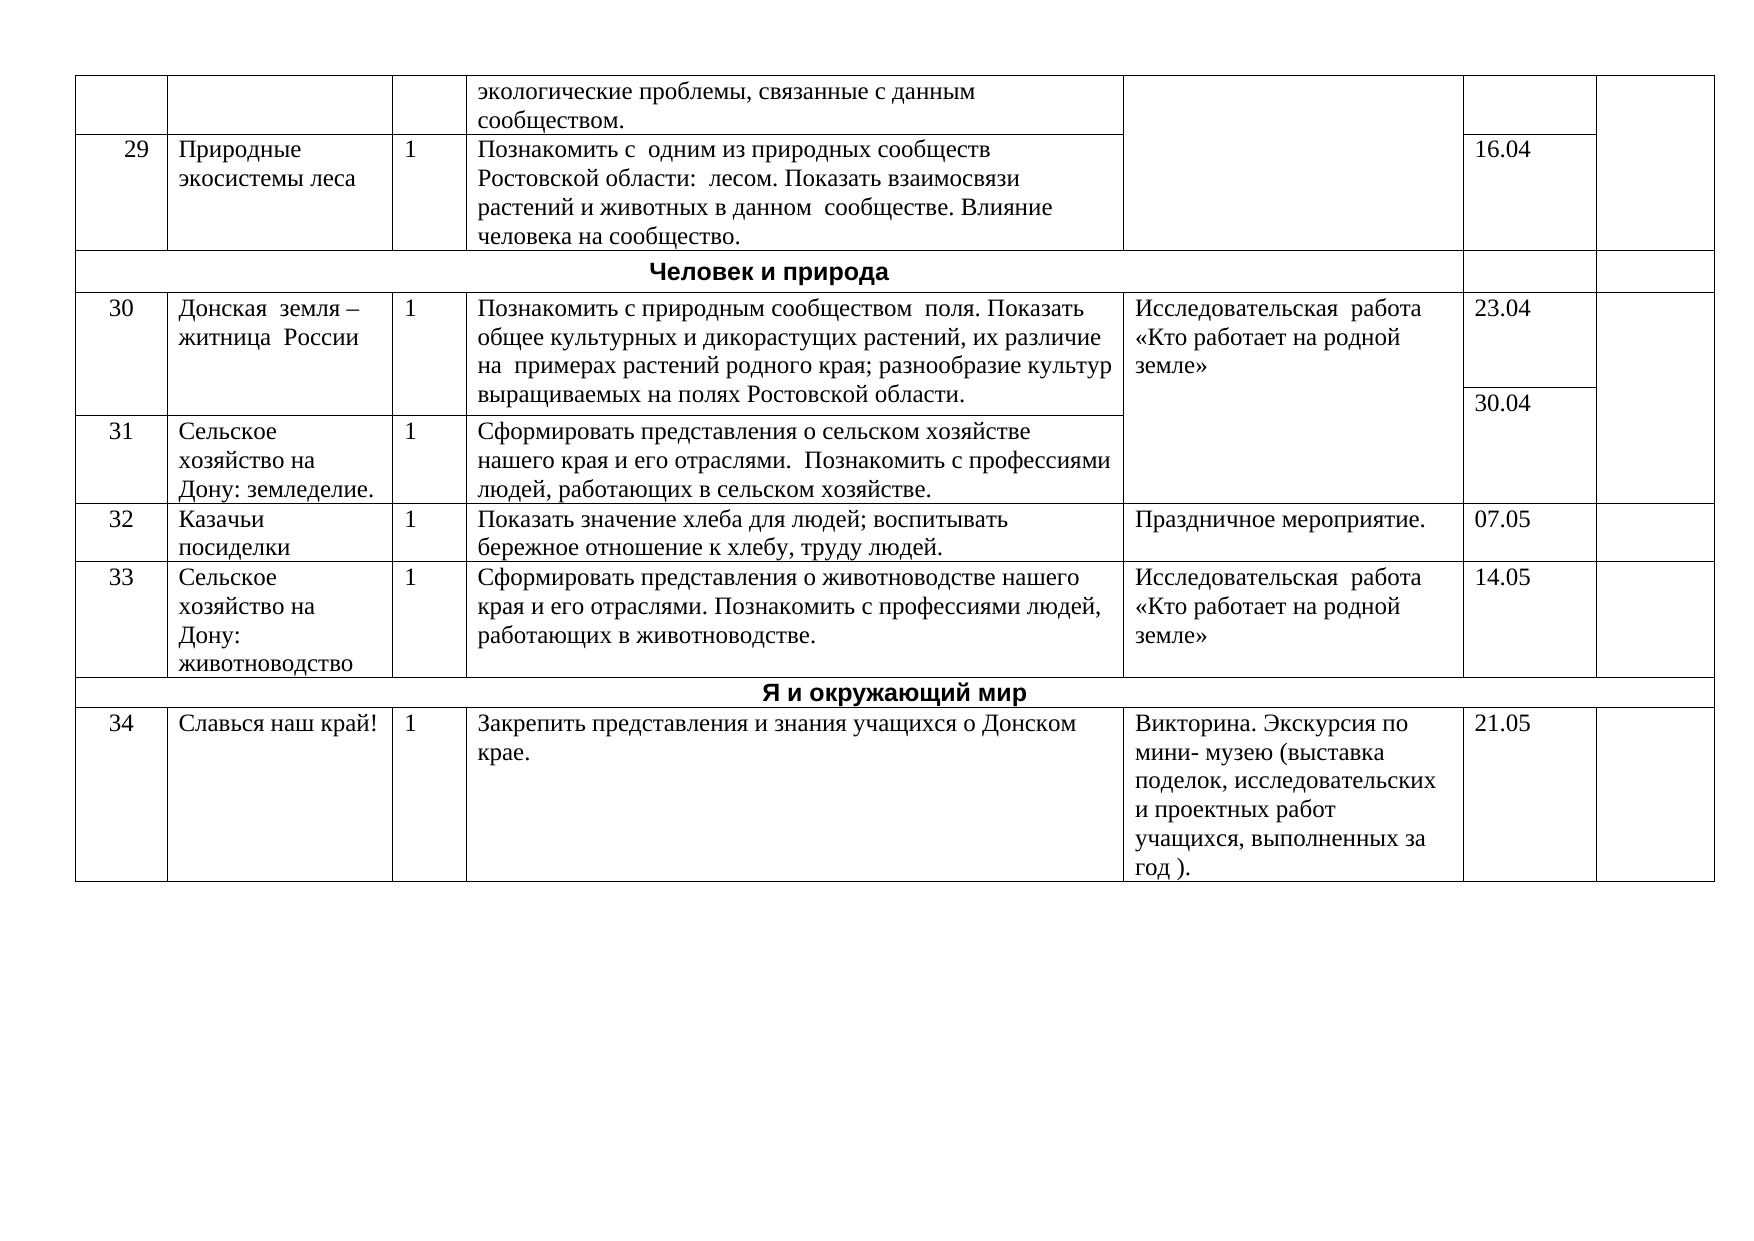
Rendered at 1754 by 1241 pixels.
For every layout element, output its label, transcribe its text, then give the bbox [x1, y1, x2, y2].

table_cell 31 [76, 416, 167, 503]
table_cell 14.05 [1464, 562, 1596, 677]
table_cell 28 [76, 76, 167, 133]
table_cell 23.04 [1464, 293, 1596, 387]
table_cell 1 [393, 504, 466, 561]
table_cell 30 [76, 293, 167, 415]
table_cell Донская земля – житница России [168, 293, 392, 415]
table_cell Исследовательская работа «Кто работает на родной земле» [1124, 293, 1463, 503]
table_cell 1 [393, 76, 466, 133]
table_cell 1 [393, 135, 466, 249]
table_cell 1 [393, 562, 466, 677]
table_cell Праздничное мероприятие. [1124, 504, 1463, 561]
table_cell 1 [393, 416, 466, 503]
table_cell Познакомить с природным сообществом поля. Показать общее культурных и дикорастущих растений, их различие на примерах растений родного края; разнообразие культур выращиваемых на полях Ростовской области. [467, 293, 1123, 415]
table_cell 29 [76, 135, 167, 249]
table_cell 21.05 [1464, 708, 1596, 881]
table_cell Закрепить представления и знания учащихся о Донском крае. [467, 708, 1123, 881]
table_cell [1597, 293, 1714, 503]
table_cell Исследовательская работа «Кто работает на родной земле» [1124, 562, 1463, 677]
table_cell 1 [393, 708, 466, 881]
table_cell Я и окружающий мир [76, 678, 1714, 707]
table_cell Сформировать представления о животноводстве нашего края и его отраслями. Познакомить с профессиями людей, работающих в животноводстве. [467, 562, 1123, 677]
table_cell [1464, 251, 1596, 292]
table_cell Сформировать представления о сельском хозяйстве нашего края и его отраслями. Познакомить с профессиями людей, работающих в сельском хозяйстве. [467, 416, 1123, 503]
table_cell Человек и природа [76, 251, 1463, 292]
table_cell Славься наш край! [168, 708, 392, 881]
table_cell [467, 76, 1123, 133]
table_cell [1597, 504, 1714, 561]
table_cell Природные экосистемы леса [168, 135, 392, 249]
table_cell 32 [76, 504, 167, 561]
table_cell 30.04 [1464, 388, 1596, 503]
table_cell 33 [76, 562, 167, 677]
table_cell Сельское хозяйство на Дону: земледелие. [168, 416, 392, 503]
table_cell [168, 76, 392, 133]
table_cell Викторина. Экскурсия по мини- музею (выставка поделок, исследовательских и проектных работ учащихся, выполненных за год ). [1124, 708, 1463, 881]
table_cell 16.04 [1464, 135, 1596, 249]
table_cell [1597, 562, 1714, 677]
table_cell Познакомить с одним из природных сообществ Ростовской области: лесом. Показать взаимосвязи растений и животных в данном сообществе. Влияние человека на сообщество. [467, 135, 1123, 249]
table_cell 07.05 [1464, 504, 1596, 561]
table_cell 1 [393, 293, 466, 415]
table_cell Сельское хозяйство на Дону: животноводство [168, 562, 392, 677]
table_cell [1597, 708, 1714, 881]
table_cell 34 [76, 708, 167, 881]
table_cell [1597, 251, 1714, 292]
table_cell Казачьи посиделки [168, 504, 392, 561]
table_cell Показать значение хлеба для людей; воспитывать бережное отношение к хлебу, труду людей. [467, 504, 1123, 561]
